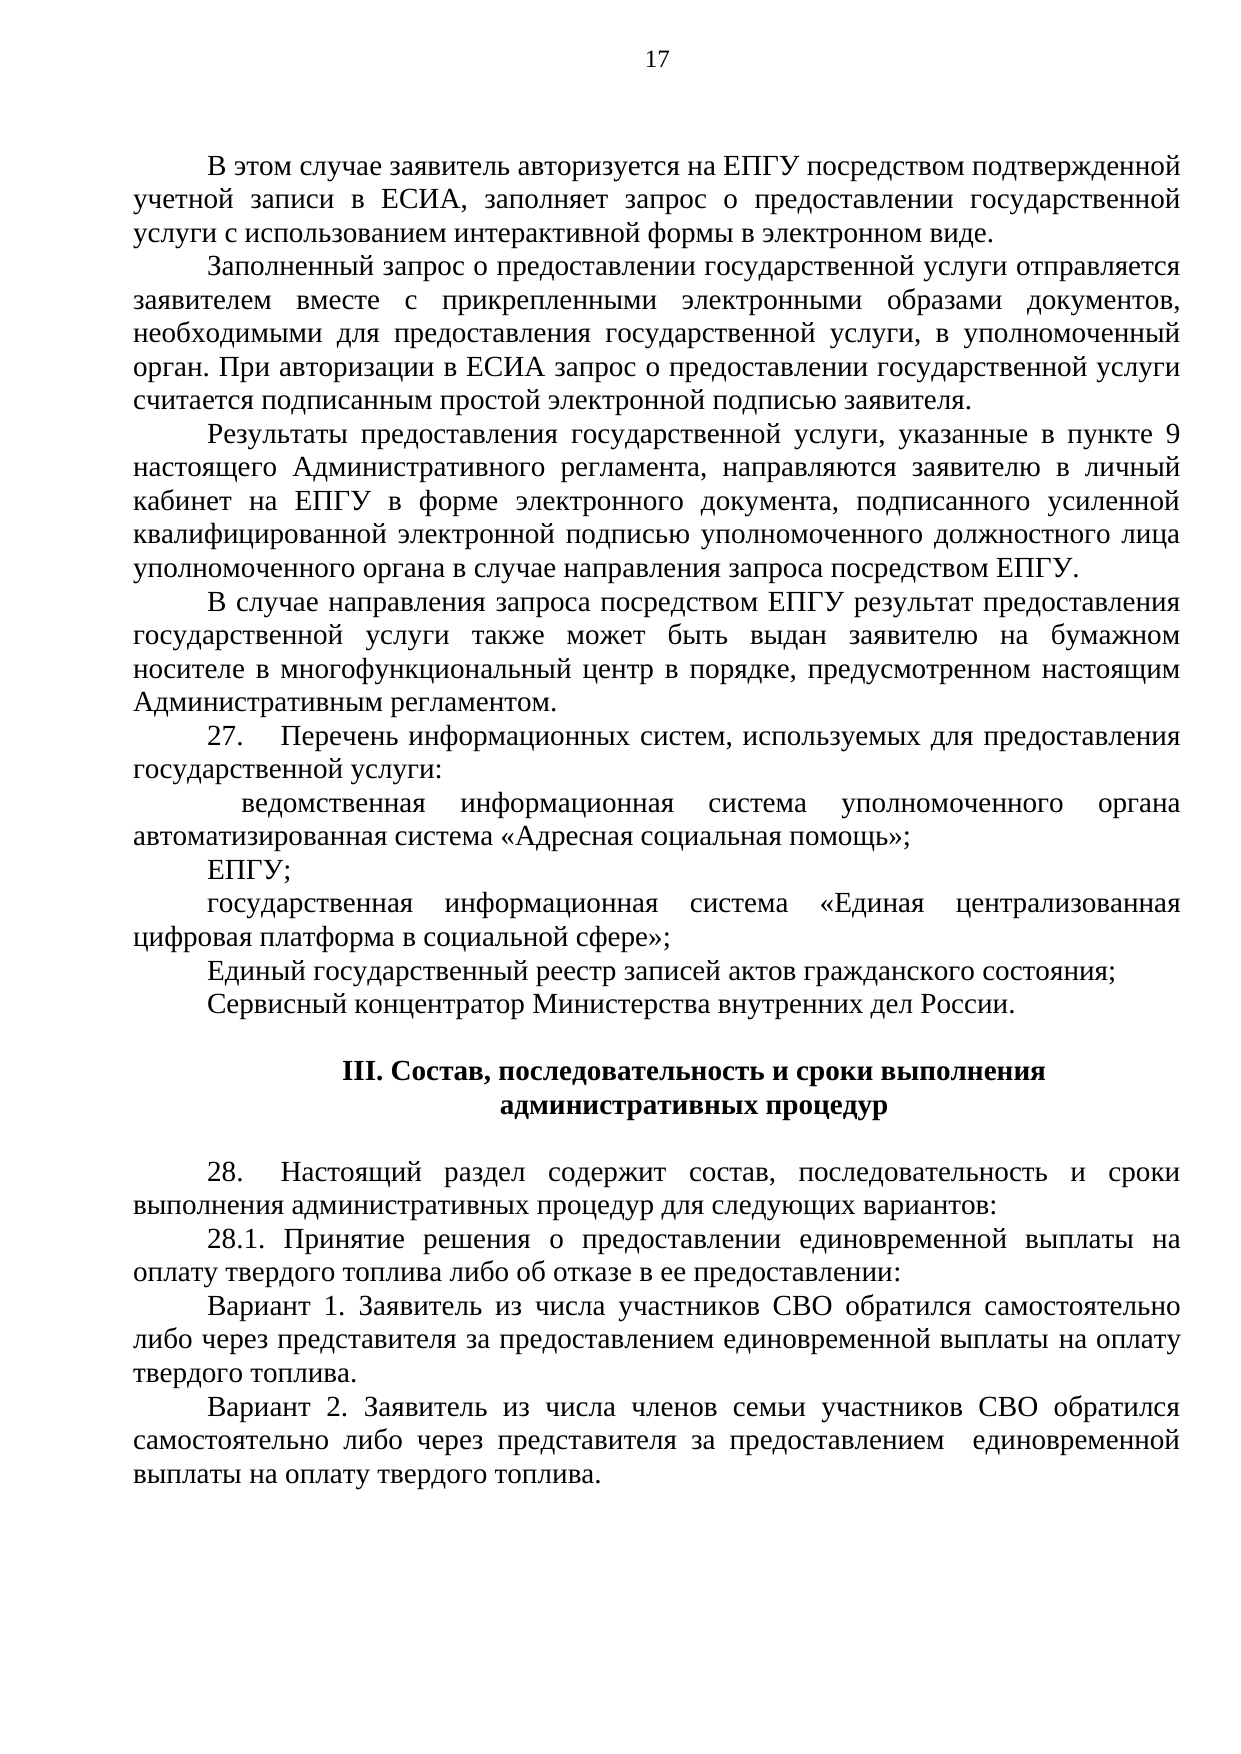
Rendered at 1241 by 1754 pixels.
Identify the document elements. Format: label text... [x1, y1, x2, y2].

text Вариант 1. Заявитель из числа участников СВО обратился самостоятельно либо через представителя за предоставлением единовременной выплаты на оплату твердого топлива. [133, 1288, 1181, 1389]
text III. Состав, последовательность и сроки выполнения [133, 1053, 1181, 1087]
text Результаты предоставления государственной услуги, указанные в пункте 9 настоящего Административного регламента, направляются заявителю в личный кабинет на ЕПГУ в форме электронного документа, подписанного усиленной квалифицированной электронной подписью уполномоченного должностного лица уполномоченного органа в случае направления запроса посредством ЕПГУ. [133, 416, 1181, 584]
text Единый государственный реестр записей актов гражданского состояния; [133, 953, 1181, 986]
text государственная информационная система «Единая централизованная цифровая платформа в социальной сфере»; [133, 886, 1181, 953]
text 28.1. Принятие решения о предоставлении единовременной выплаты на оплату твердого топлива либо об отказе в ее предоставлении: [133, 1221, 1181, 1288]
text В этом случае заявитель авторизуется на ЕПГУ посредством подтвержденной учетной записи в ЕСИА, заполняет запрос о предоставлении государственной услуги с использованием интерактивной формы в электронном виде. [133, 148, 1181, 248]
text административных процедур [133, 1087, 1181, 1120]
text Вариант 2. Заявитель из числа членов семьи участников СВО обратился самостоятельно либо через представителя за предоставлением единовременной выплаты на оплату твердого топлива. [133, 1389, 1181, 1489]
text 27. Перечень информационных систем, используемых для предоставления государственной услуги: [133, 718, 1181, 785]
text ЕПГУ; [133, 852, 1181, 886]
text Сервисный концентратор Министерства внутренних дел России. [133, 986, 1181, 1020]
text ведомственная информационная система уполномоченного органа автоматизированная система «Адресная социальная помощь»; [133, 785, 1181, 852]
text 28. Настоящий раздел содержит состав, последовательность и сроки выполнения административных процедур для следующих вариантов: [133, 1154, 1181, 1221]
text В случае направления запроса посредством ЕПГУ результат предоставления государственной услуги также может быть выдан заявителю на бумажном носителе в многофункциональный центр в порядке, предусмотренном настоящим Административным регламентом. [133, 584, 1181, 718]
text Заполненный запрос о предоставлении государственной услуги отправляется заявителем вместе с прикрепленными электронными образами документов, необходимыми для предоставления государственной услуги, в уполномоченный орган. При авторизации в ЕСИА запрос о предоставлении государственной услуги считается подписанным простой электронной подписью заявителя. [133, 248, 1181, 416]
